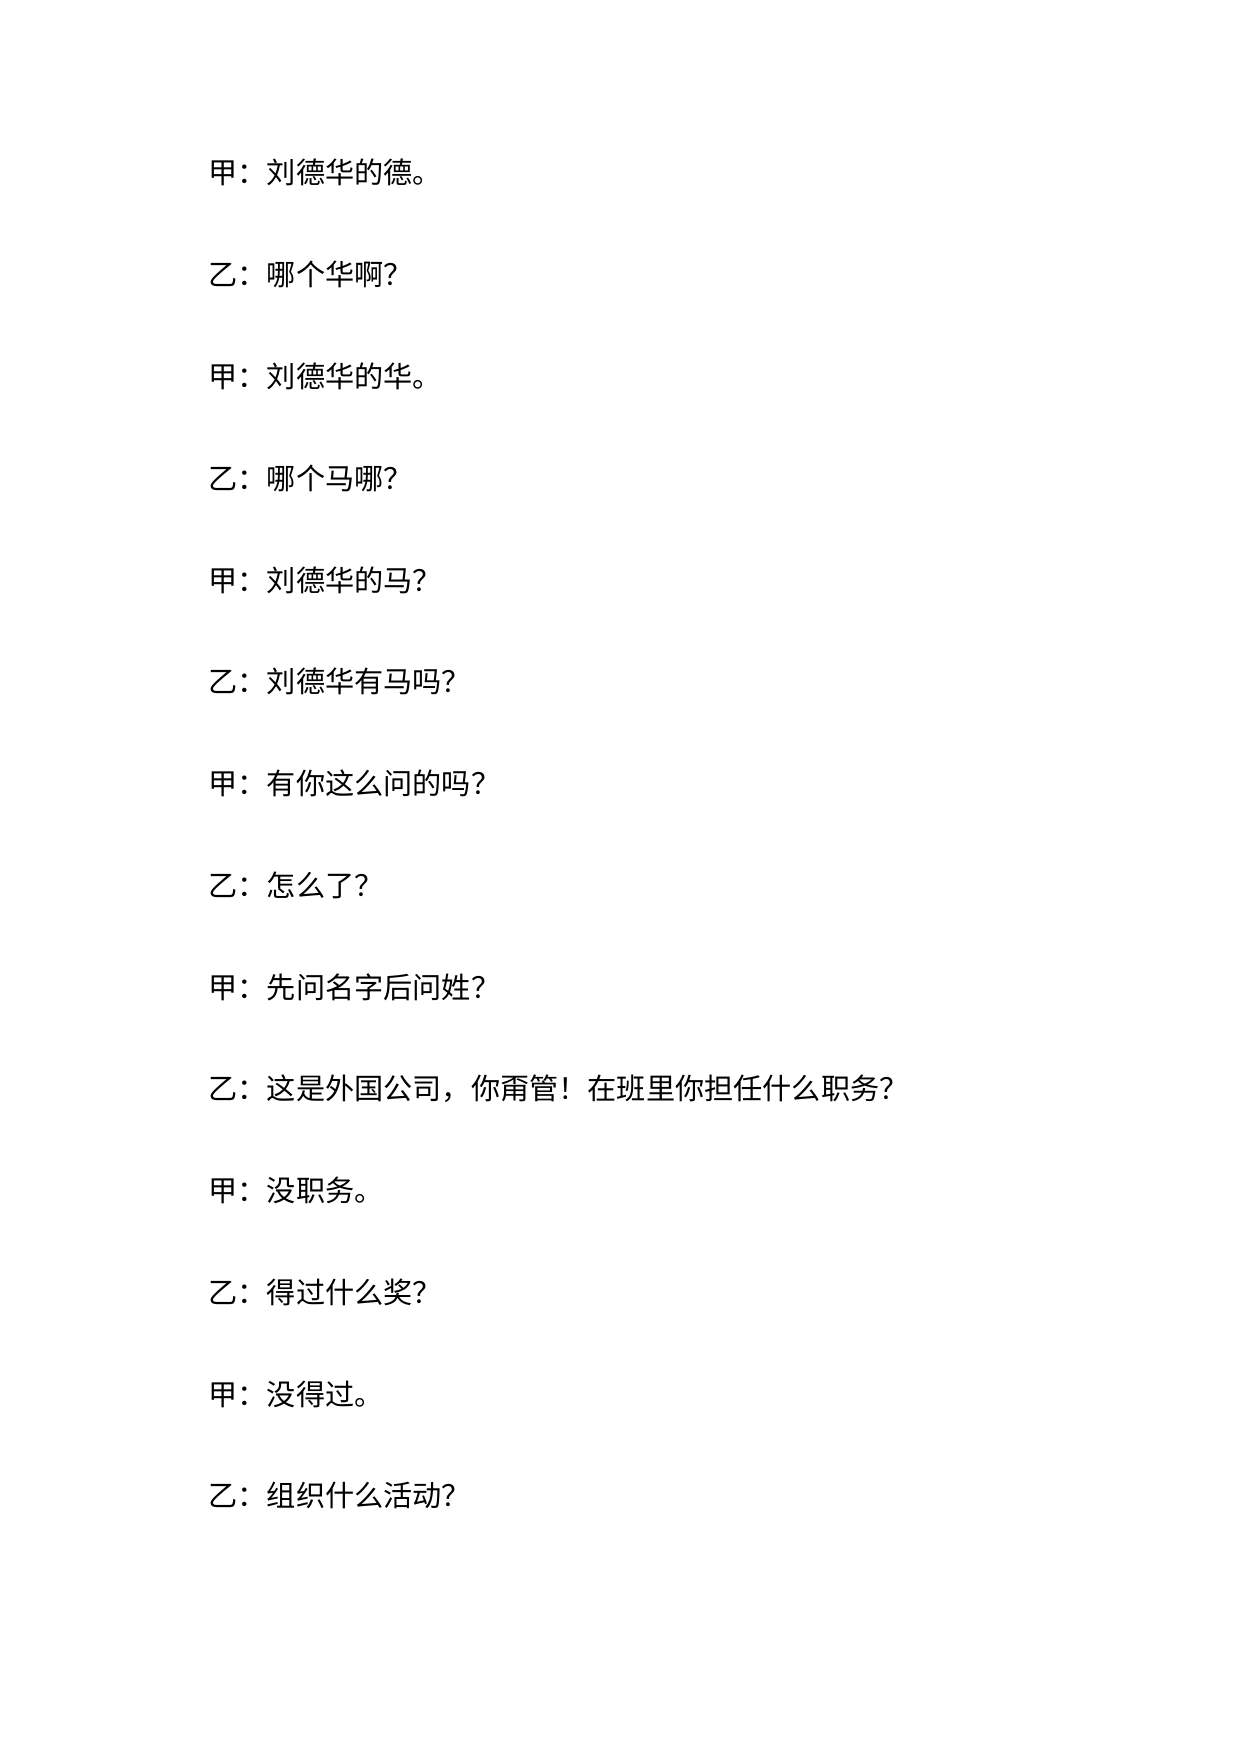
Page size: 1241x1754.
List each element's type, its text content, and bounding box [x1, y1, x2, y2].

text 乙：哪个马哪？ [150, 455, 1090, 498]
text 乙：这是外国公司，你甭管！在班里你担任什么职务？ [150, 1066, 1090, 1108]
text 乙：怎么了？ [150, 862, 1090, 905]
text 乙：哪个华啊？ [150, 252, 1090, 294]
text 乙：组织什么活动？ [150, 1473, 1090, 1515]
text 甲：没得过。 [150, 1371, 1090, 1413]
text 甲：有你这么问的吗？ [150, 761, 1090, 803]
text 甲：刘德华的华。 [150, 353, 1090, 396]
text 乙：刘德华有马吗？ [150, 659, 1090, 701]
text 乙：得过什么奖？ [150, 1269, 1090, 1312]
text 甲：刘德华的德。 [150, 150, 1090, 192]
text 甲：先问名字后问姓？ [150, 964, 1090, 1006]
text 甲：刘德华的马？ [150, 557, 1090, 599]
text 甲：没职务。 [150, 1168, 1090, 1210]
